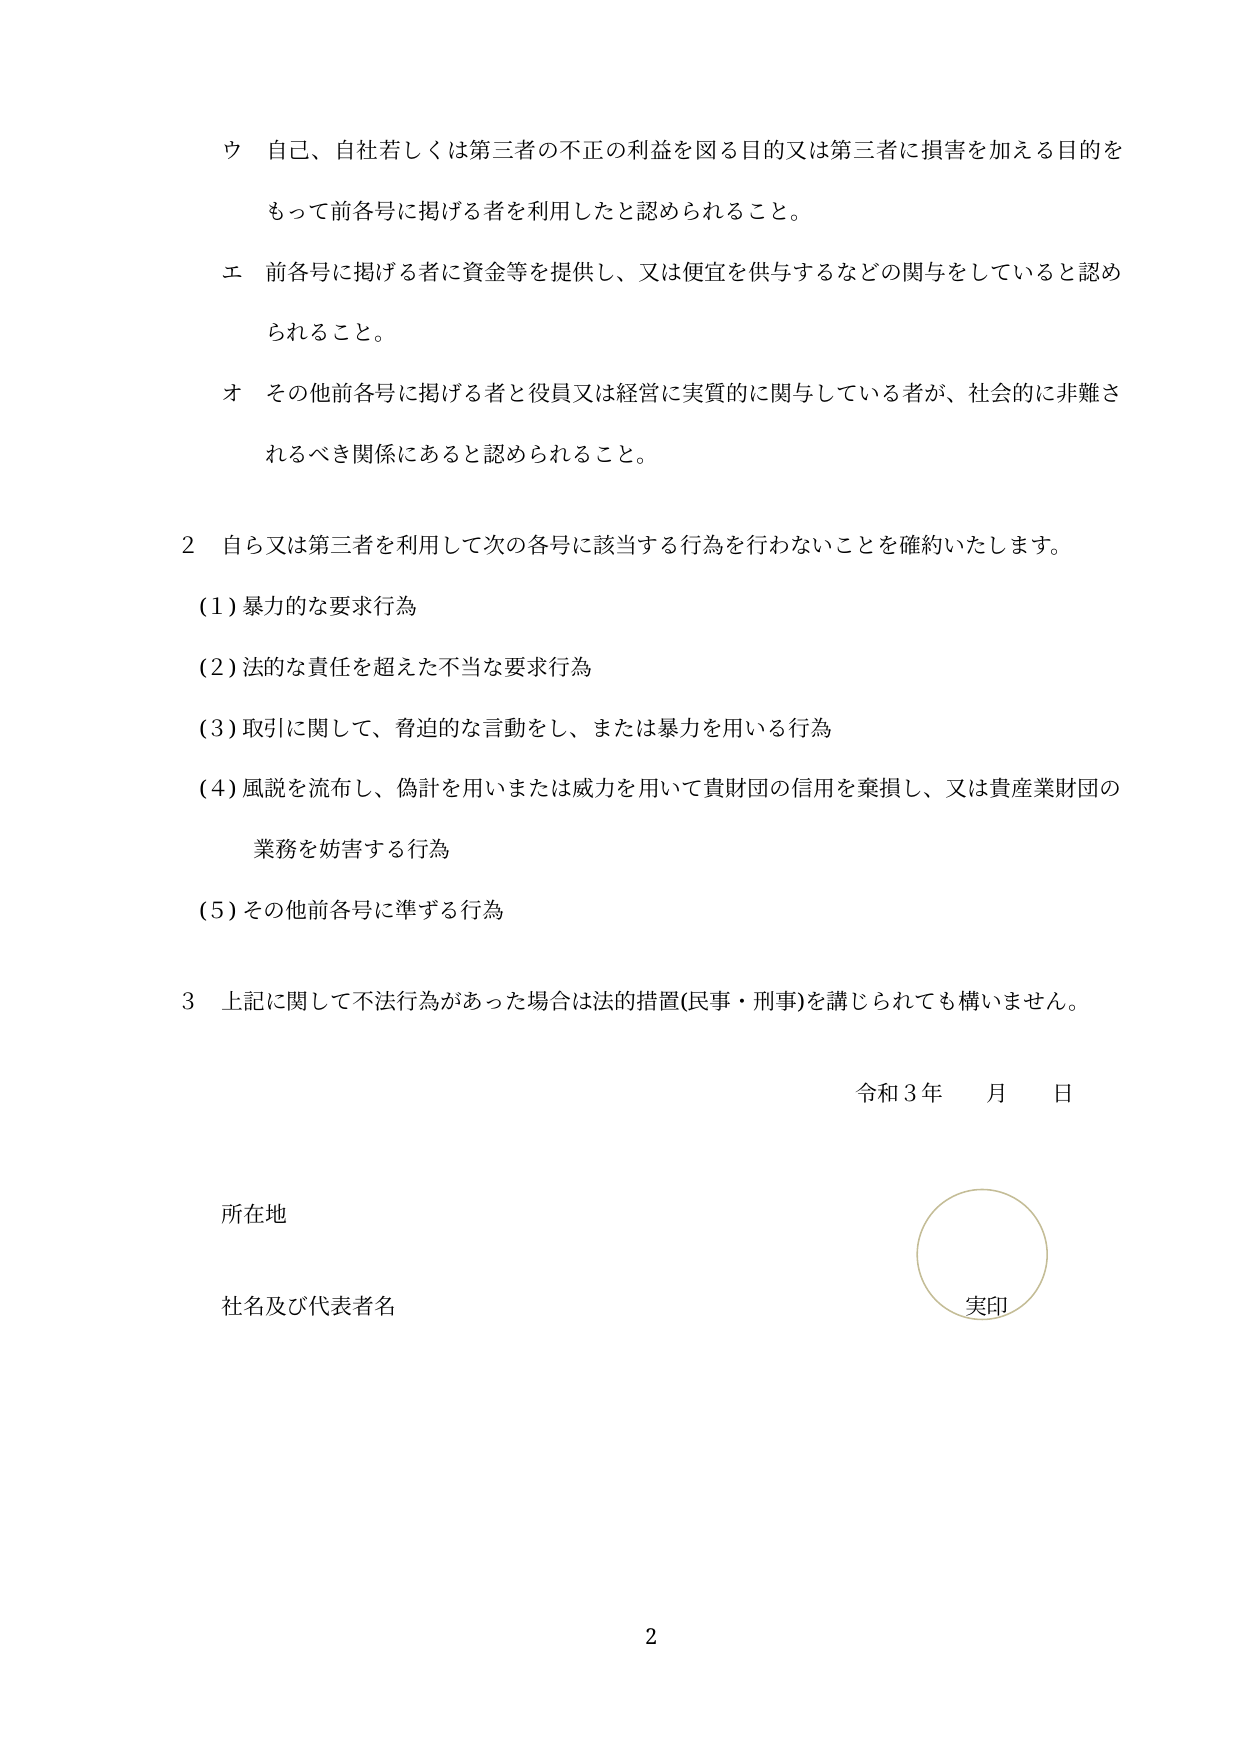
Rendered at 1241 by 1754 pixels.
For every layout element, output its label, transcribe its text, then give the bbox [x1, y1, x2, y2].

text ウ 自己、自社若しくは第三者の不正の利益を図る目的又は第三者に損害を加える目的をもって前各号に掲げる者を利用したと認められること。 [221, 118, 1125, 240]
text (４) 風説を流布し、偽計を用いまたは威力を用いて貴財団の信用を棄損し、又は貴産業財団の業務を妨害する行為 [199, 757, 1125, 879]
text ２ 自ら又は第三者を利用して次の各号に該当する行為を行わないことを確約いたします。 [177, 514, 1125, 574]
text 令和３年 月 日 [177, 1061, 1125, 1122]
text 所在地 [177, 1183, 1125, 1244]
text ３ 上記に関して不法行為があった場合は法的措置(民事・刑事)を講じられても構いません。 [177, 970, 1125, 1031]
text 社名及び代表者名 実印 [177, 1274, 1125, 1335]
text エ 前各号に掲げる者に資金等を提供し、又は便宜を供与するなどの関与をしていると認められること。 [221, 240, 1125, 362]
text (１) 暴力的な要求行為 [199, 574, 1125, 635]
text (３) 取引に関して、脅迫的な言動をし、または暴力を用いる行為 [199, 696, 1125, 757]
text (５) その他前各号に準ずる行為 [199, 879, 1125, 939]
text オ その他前各号に掲げる者と役員又は経営に実質的に関与している者が、社会的に非難されるべき関係にあると認められること。 [221, 362, 1125, 483]
text (２) 法的な責任を超えた不当な要求行為 [199, 635, 1125, 696]
